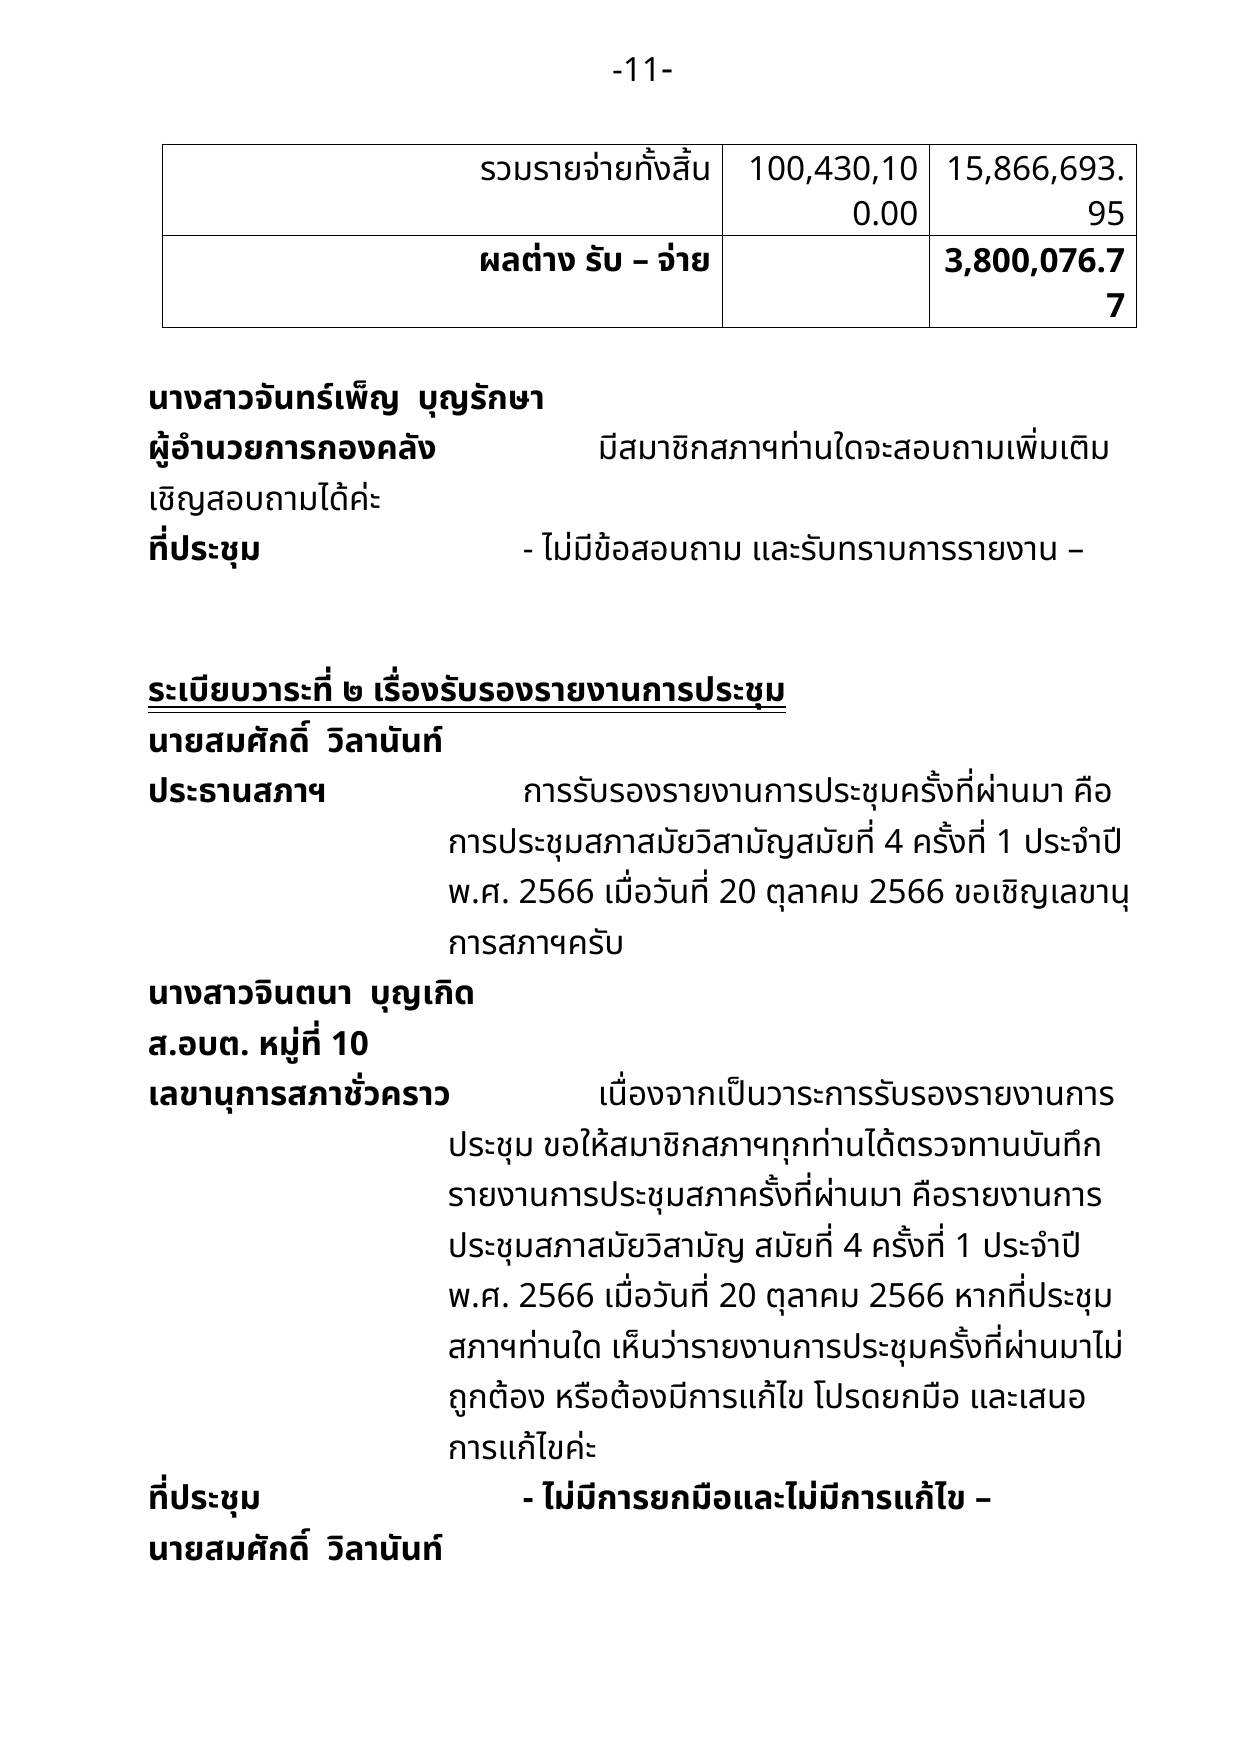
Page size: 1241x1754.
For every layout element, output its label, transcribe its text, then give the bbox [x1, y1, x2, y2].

text ที่ประชุม - ไม่มีการยกมือและไม่มีการแก้ไข – [148, 1474, 1137, 1525]
text ที่ประชุม - ไม่มีข้อสอบถาม และรับทราบการรายงาน – [148, 525, 1137, 576]
text นายสมศักดิ์ วิลานันท์ [148, 1525, 1137, 1575]
text นางสาวจินตนา บุญเกิด [148, 969, 1137, 1020]
table_cell รวมรายจ่ายทั้งสิ้น [163, 145, 722, 235]
table_cell 100,430,100.00 [723, 145, 929, 235]
text ระเบียบวาระที่ ๒ เรื่องรับรองรายงานการประชุม [148, 666, 1137, 717]
text เลขานุการสภาชั่วคราว เนื่องจากเป็นวาระการรับรองรายงานการประชุม ขอให้สมาชิกสภาฯทุกท่านได้ตรวจทานบันทึกรายงานการประชุมสภาครั้งที่ผ่านมา คือรายงานการประชุมสภาสมัยวิสามัญ สมัยที่ 4 ครั้งที่ 1 ประจำปี พ.ศ. 2566 เมื่อวันที่ 20 ตุลาคม 2566 หากที่ประชุมสภาฯท่านใด เห็นว่ารายงานการประชุมครั้งที่ผ่านมาไม่ถูกต้อง หรือต้องมีการแก้ไข โปรดยกมือ และเสนอการแก้ไขค่ะ [148, 1070, 1137, 1474]
text นางสาวจันทร์เพ็ญ บุญรักษา [148, 374, 1137, 424]
table_cell ผลต่าง รับ – จ่าย [163, 236, 722, 327]
text นายสมศักดิ์ วิลานันท์ [148, 717, 1137, 767]
table_cell [723, 236, 929, 327]
table_cell 3,800,076.77 [930, 236, 1136, 327]
text ประธานสภาฯ การรับรองรายงานการประชุมครั้งที่ผ่านมา คือการประชุมสภาสมัยวิสามัญสมัยที่ 4 ครั้งที่ 1 ประจำปี พ.ศ. 2566 เมื่อวันที่ 20 ตุลาคม 2566 ขอเชิญเลขานุการสภาฯครับ [148, 767, 1137, 969]
text ผู้อำนวยการกองคลัง มีสมาชิกสภาฯท่านใดจะสอบถามเพิ่มเติมเชิญสอบถามได้ค่ะ [148, 424, 1137, 525]
table_cell 15,866,693.95 [930, 145, 1136, 235]
text ส.อบต. หมู่ที่ 10 [148, 1020, 1137, 1070]
